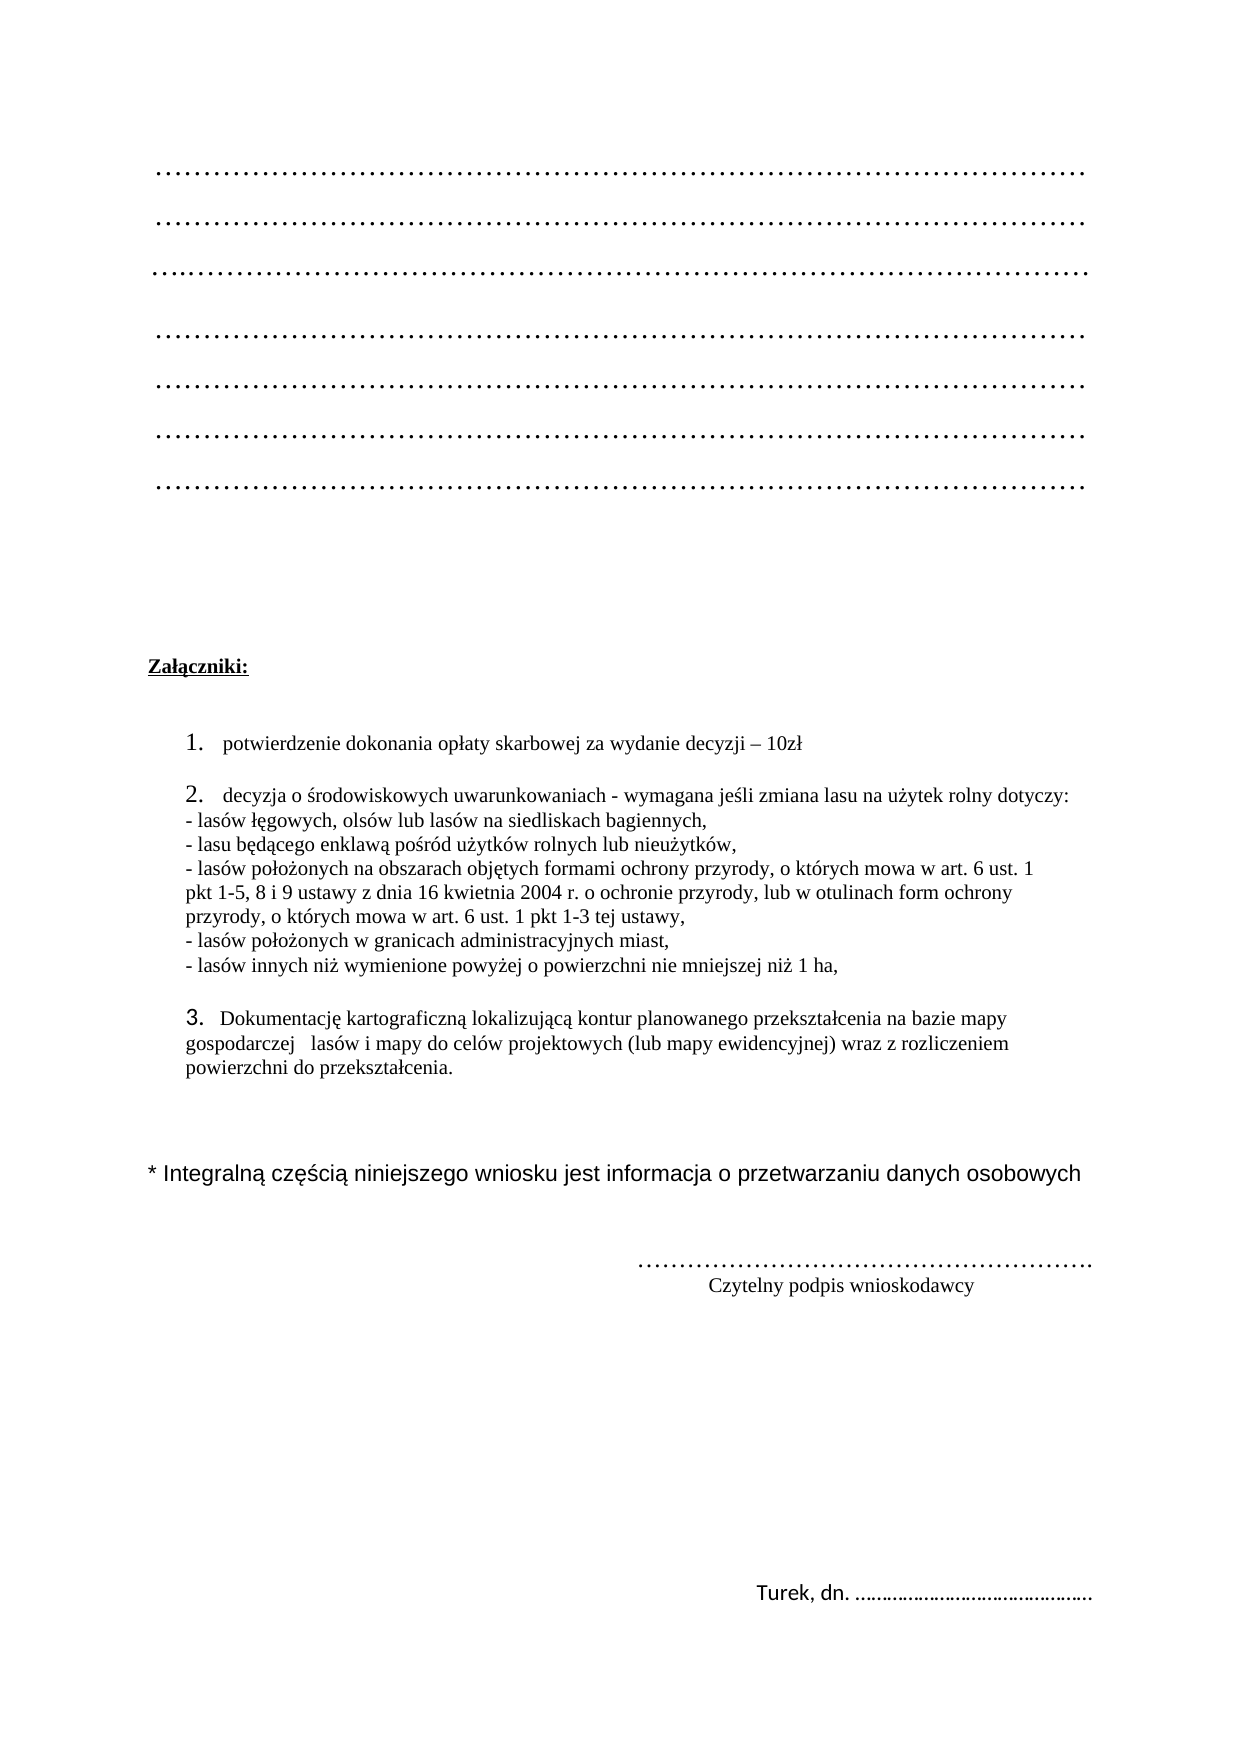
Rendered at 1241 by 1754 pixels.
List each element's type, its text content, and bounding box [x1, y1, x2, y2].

text - lasów innych niż wymienione powyżej o powierzchni nie mniejszej niż 1 ha, [185, 952, 1093, 977]
text Turek, dn. ……………………………………… [148, 1578, 1093, 1606]
list decyzja o środowiskowych uwarunkowaniach - wymagana jeśli zmiana lasu na użytek rolny dotyczy: [185, 779, 1093, 808]
text - lasu będącego enklawą pośród użytków rolnych lub nieużytków, [185, 832, 1093, 856]
text ………………………………………………. [223, 1244, 1093, 1273]
text 3. Dokumentację kartograficzną lokalizującą kontur planowanego przekształcenia na bazie mapy gospodarczej lasów i mapy do celów projektowych (lub mapy ewidencyjnej) wraz z rozliczeniem powierzchni do przekształcenia. [185, 1001, 1093, 1079]
text * Integralną częścią niniejszego wniosku jest informacja o przetwarzaniu danych osobowych [148, 1160, 1093, 1186]
text - lasów położonych na obszarach objętych formami ochrony przyrody, o których mowa w art. 6 ust. 1 pkt 1-5, 8 i 9 ustawy z dnia 16 kwietnia 2004 r. o ochronie przyrody, lub w otulinach form ochrony przyrody, o których mowa w art. 6 ust. 1 pkt 1-3 tej ustawy, [185, 856, 1093, 928]
list potwierdzenie dokonania opłaty skarbowej za wydanie decyzji – 10zł [185, 727, 1093, 755]
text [148, 148, 1093, 282]
text - lasów położonych w granicach administracyjnych miast, [185, 928, 1093, 952]
text Załączniki: [148, 654, 1093, 678]
text …………………………………………………………………………………………………………………………………………………………………………………………………………………………………………………………………………………………………………………………………………………… [148, 311, 1093, 495]
text Czytelny podpis wnioskodawcy [518, 1273, 1093, 1297]
text - lasów łęgowych, olsów lub lasów na siedliskach bagiennych, [185, 808, 1093, 832]
